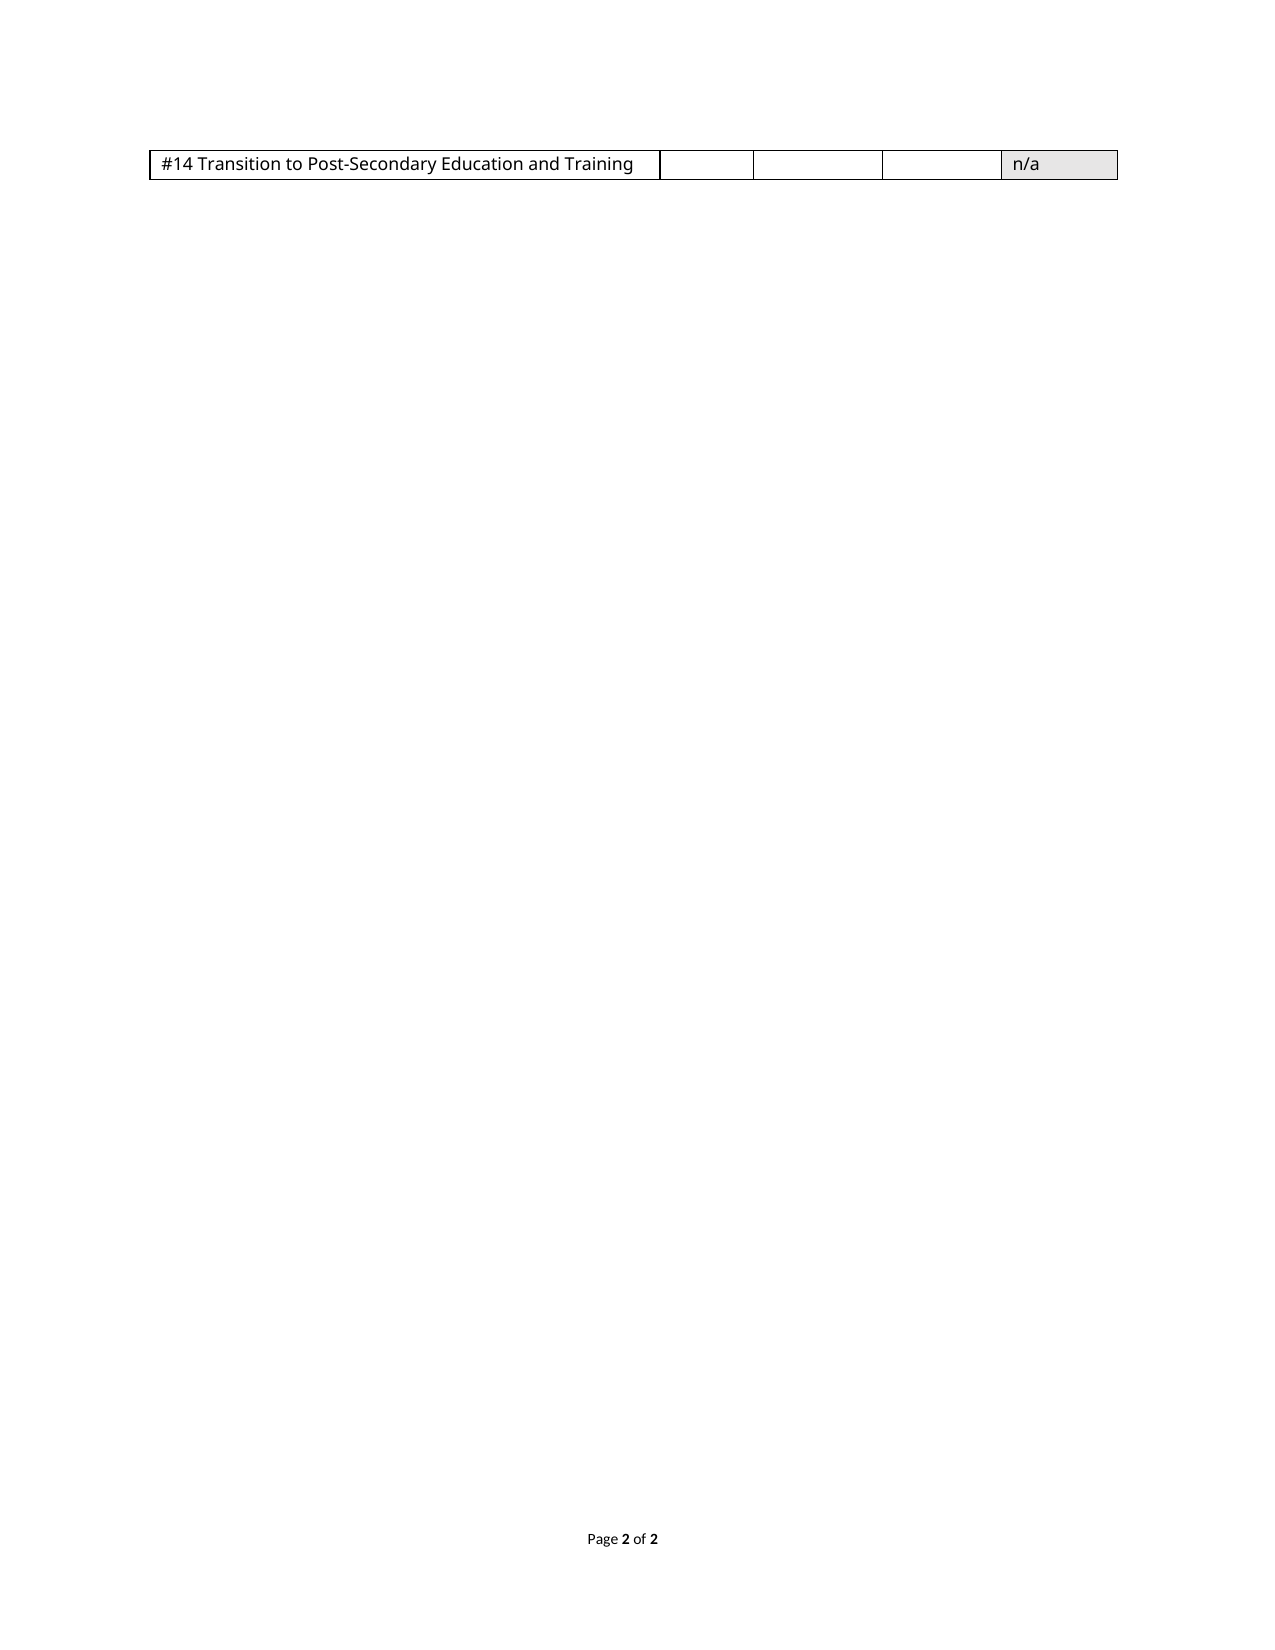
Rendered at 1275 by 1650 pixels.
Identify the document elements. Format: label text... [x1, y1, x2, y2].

table_cell n/a [1002, 151, 1117, 179]
table_cell [754, 151, 882, 179]
table_cell [883, 151, 1001, 179]
table_cell [661, 151, 753, 179]
table_cell #14 Transition to Post-Secondary Education and Training [151, 151, 659, 179]
